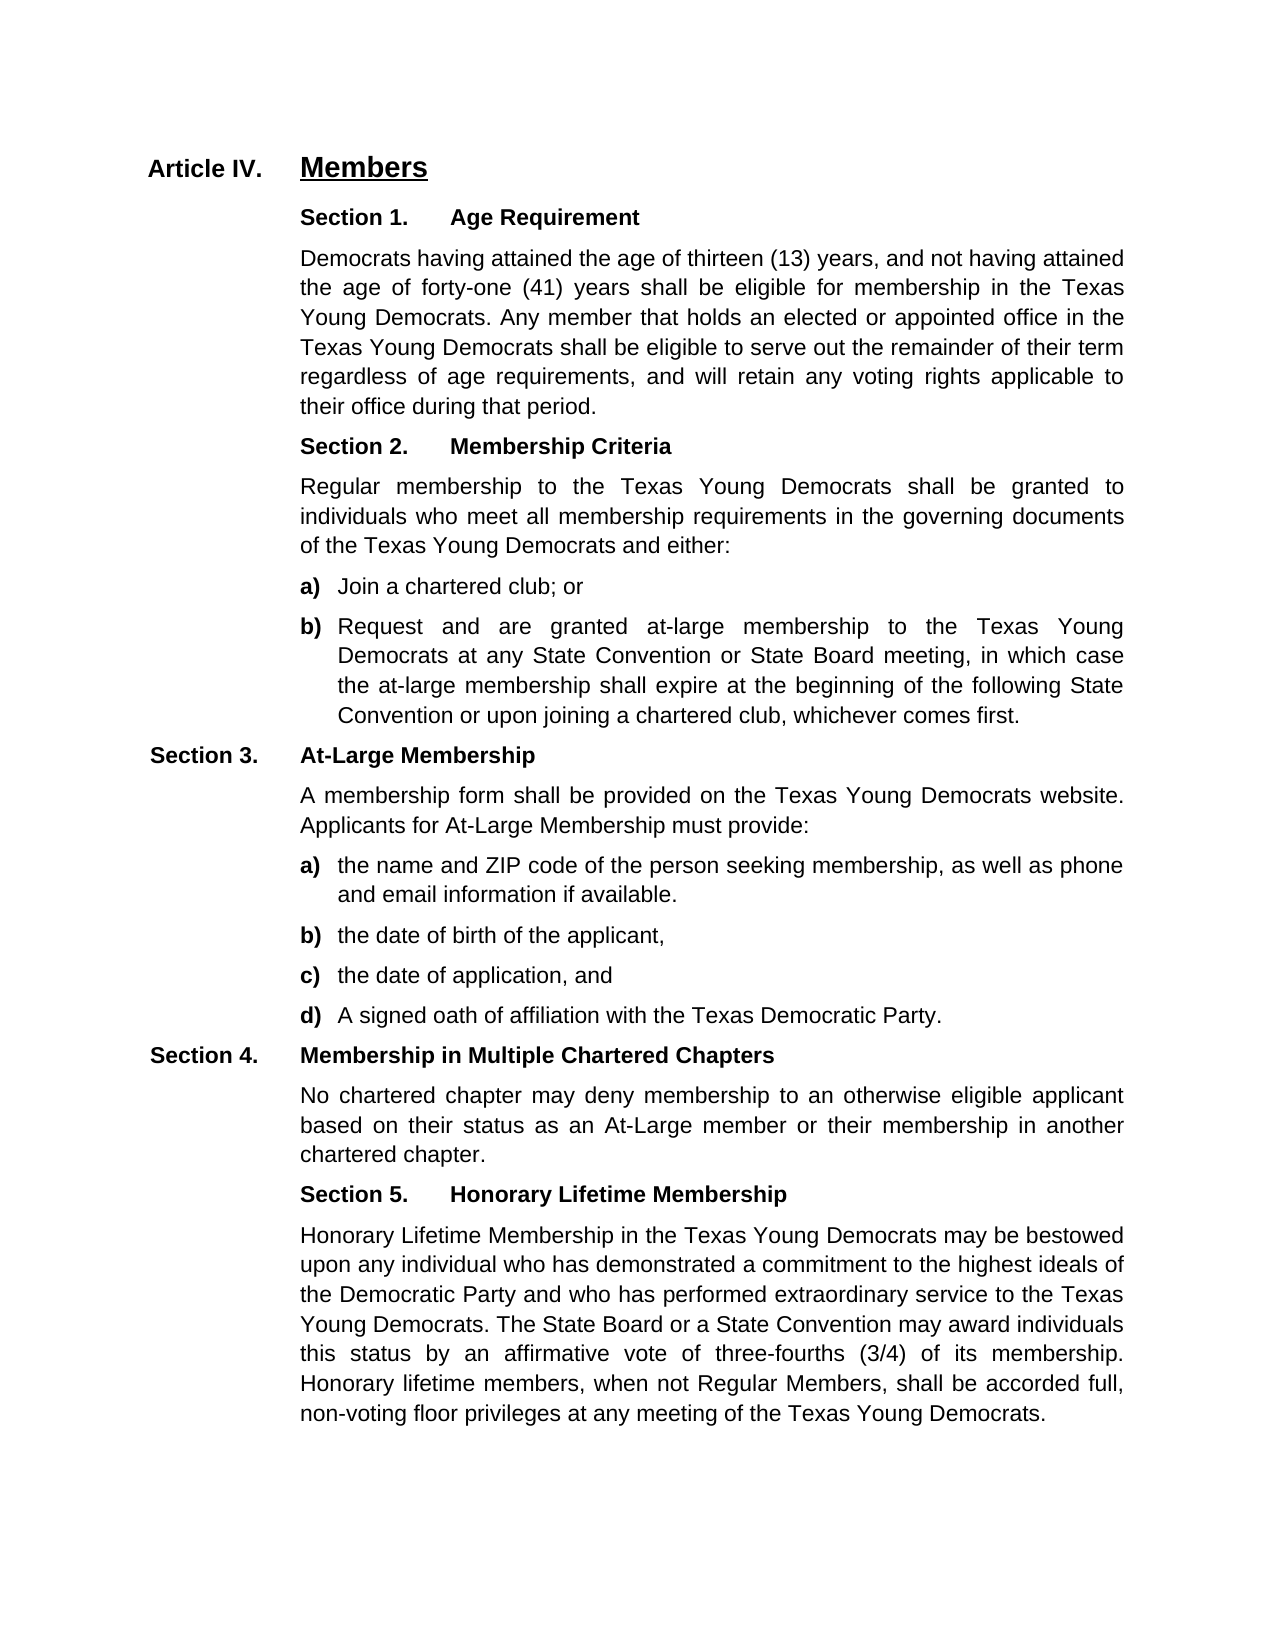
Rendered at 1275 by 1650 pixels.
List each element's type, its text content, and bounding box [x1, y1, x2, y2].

text Honorary Lifetime Membership in the Texas Young Democrats may be bestowed upon any individual who has demonstrated a commitment to the highest ideals of the Democratic Party and who has performed extraordinary service to the Texas Young Democrats. The State Board or a State Convention may award individuals this status by an affirmative vote of three-fourths (3/4) of its membership. Honorary lifetime members, when not Regular Members, shall be accorded full, non-voting floor privileges at any meeting of the Texas Young Democrats. [300, 1222, 1125, 1426]
text Regular membership to the Texas Young Democrats shall be granted to individuals who meet all membership requirements in the governing documents of the Texas Young Democrats and either: [300, 473, 1125, 559]
list the name and ZIP code of the person seeking membership, as well as phone and email information if available. [300, 852, 1125, 908]
subtitle Honorary Lifetime Membership [300, 1181, 1125, 1208]
subtitle At-Large Membership [150, 742, 1125, 768]
subtitle Membership in Multiple Chartered Chapters [150, 1042, 1125, 1068]
list A signed oath of affiliation with the Texas Democratic Party. [337, 1002, 1125, 1028]
text Democrats having attained the age of thirteen (13) years, and not having attained the age of forty-one (41) years shall be eligible for membership in the Texas Young Democrats. Any member that holds an elected or appointed office in the Texas Young Democrats shall be eligible to serve out the remainder of their term regardless of age requirements, and will retain any voting rights applicable to their office during that period. [300, 244, 1125, 419]
list the date of birth of the applicant, [337, 922, 1125, 948]
text A membership form shall be provided on the Texas Young Democrats website. Applicants for At-Large Membership must provide: [300, 782, 1125, 838]
subtitle Age Requirement [300, 204, 1125, 231]
subtitle Membership Criteria [300, 433, 1125, 459]
subtitle Members [262, 150, 1125, 183]
list the date of application, and [337, 962, 1125, 988]
list Join a chartered club; or [337, 573, 1125, 599]
list Request and are granted at-large membership to the Texas Young Democrats at any State Convention or State Board meeting, in which case the at-large membership shall expire at the beginning of the following State Convention or upon joining a chartered club, whichever comes first. [300, 613, 1125, 728]
text No chartered chapter may deny membership to an otherwise eligible applicant based on their status as an At-Large member or their membership in another chartered chapter. [300, 1082, 1125, 1168]
